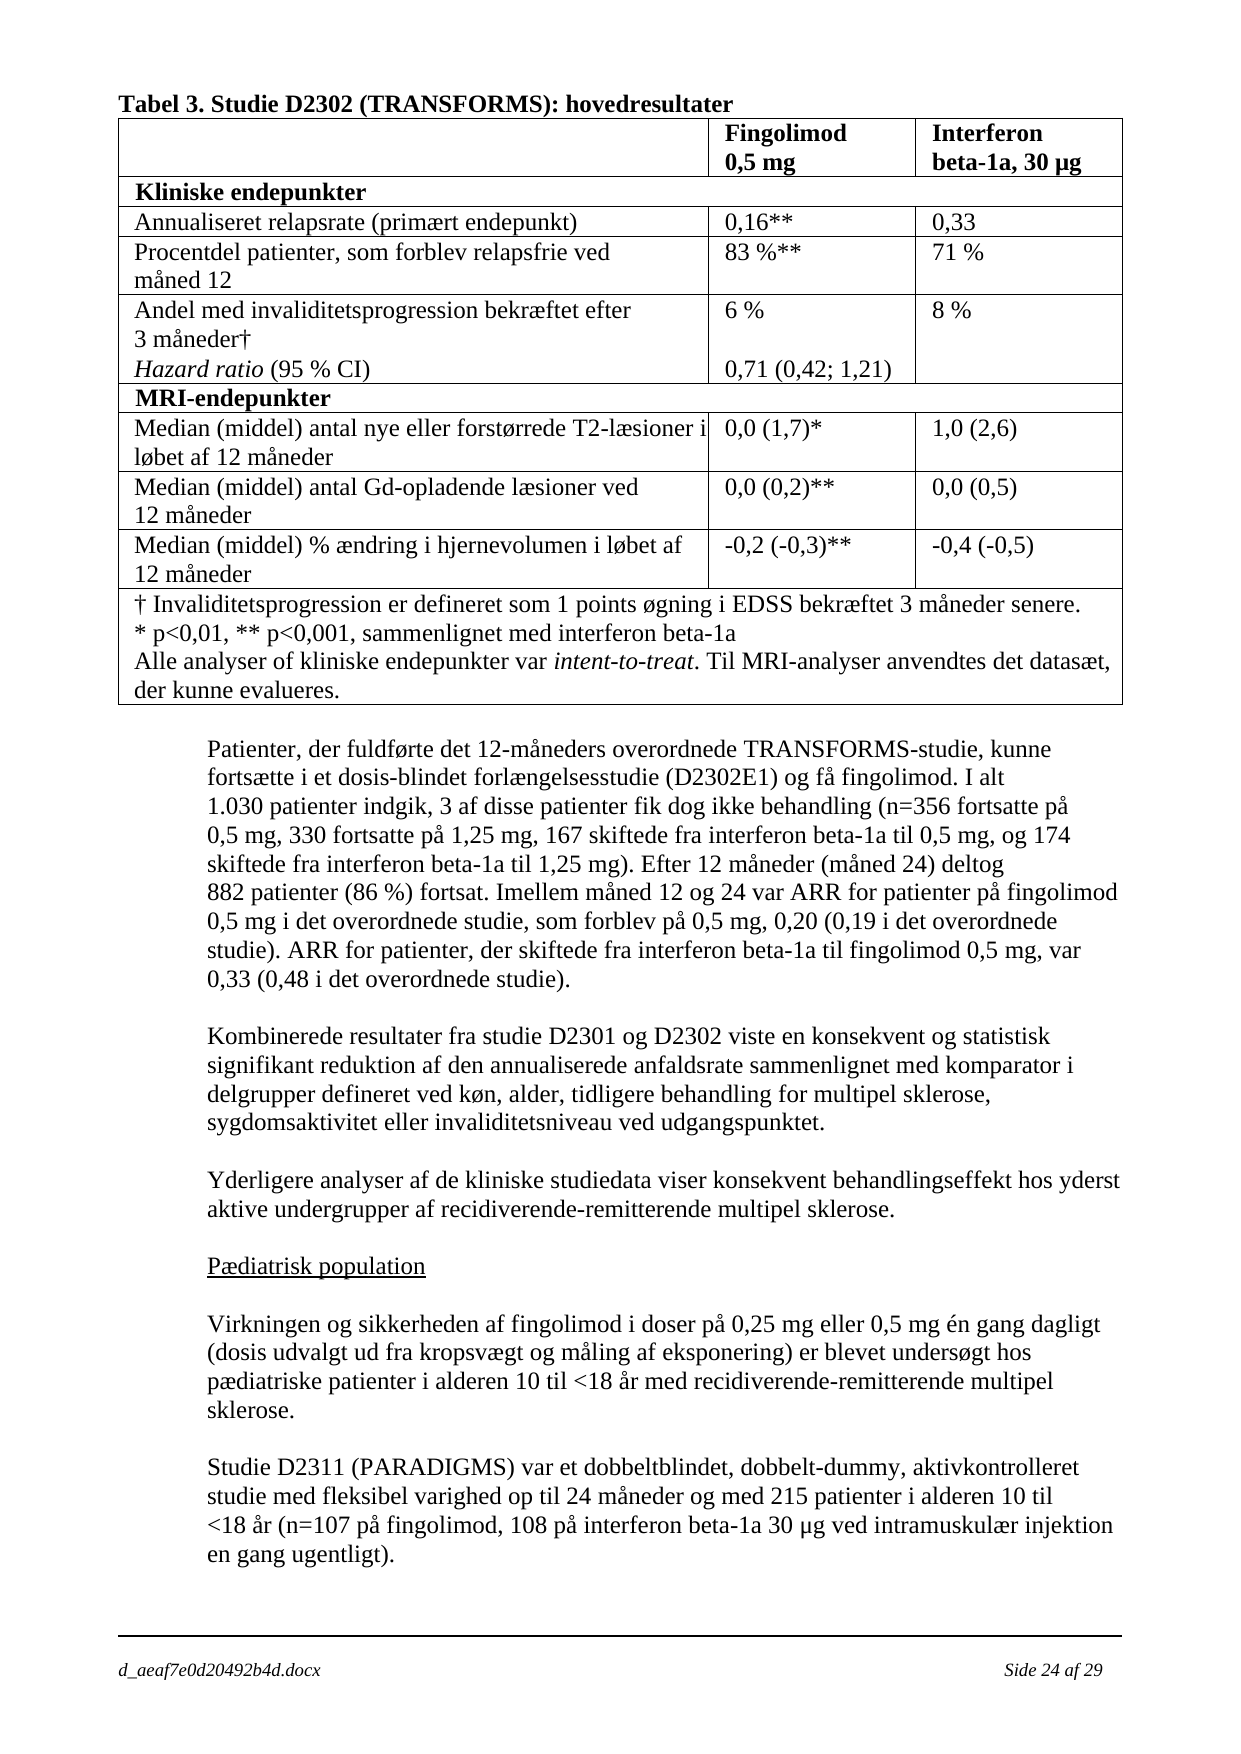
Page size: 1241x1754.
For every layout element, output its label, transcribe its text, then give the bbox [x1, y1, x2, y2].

table_cell 8 % [916, 295, 1122, 382]
text Pædiatrisk population [207, 1251, 1122, 1280]
table_cell 71 % [916, 237, 1122, 294]
table_cell 0,71 (0,42; 1,21) [709, 353, 915, 382]
table_cell Median (middel) antal nye eller forstørrede T2-læsioner i løbet af 12 måneder [119, 413, 708, 471]
text Studie D2311 (PARADIGMS) var et dobbeltblindet, dobbelt-dummy, aktivkontrolleret studie med fleksibel varighed op til 24 måneder og med 215 patienter i alderen 10 til <18 år (n=107 på fingolimod, 108 på interferon beta-1a 30 μg ved intramuskulær injektion en gang ugentligt). [207, 1452, 1122, 1567]
table_cell Median (middel) antal Gd-opladende læsioner ved 12 måneder [119, 472, 708, 529]
table_cell Kliniske endepunkter [119, 177, 1122, 206]
table_cell Annualiseret relapsrate (primært endepunkt) [119, 207, 708, 236]
table_cell 0,16** [709, 207, 915, 236]
table_cell Hazard ratio (95 % CI) [119, 353, 708, 382]
text Kombinerede resultater fra studie D2301 og D2302 viste en konsekvent og statistisk signifikant reduktion af den annualiserede anfaldsrate sammenlignet med komparator i delgrupper defineret ved køn, alder, tidligere behandling for multipel sklerose, sygdomsaktivitet eller invaliditetsniveau ved udgangspunktet. [207, 1021, 1122, 1136]
table_header Fingolimod 0,5 mg [709, 119, 915, 176]
table_cell 83 %** [709, 237, 915, 294]
text Virkningen og sikkerheden af fingolimod i doser på 0,25 mg eller 0,5 mg én gang dagligt (dosis udvalgt ud fra kropsvægt og måling af eksponering) er blevet undersøgt hos pædiatriske patienter i alderen 10 til <18 år med recidiverende-remitterende multipel sklerose. [207, 1309, 1122, 1424]
text Patienter, der fuldførte det 12-måneders overordnede TRANSFORMS-studie, kunne fortsætte i et dosis-blindet forlængelsesstudie (D2302E1) og få fingolimod. I alt 1.030 patienter indgik, 3 af disse patienter fik dog ikke behandling (n=356 fortsatte på 0,5 mg, 330 fortsatte på 1,25 mg, 167 skiftede fra interferon beta-1a til 0,5 mg, og 174 skiftede fra interferon beta-1a til 1,25 mg). Efter 12 måneder (måned 24) deltog 882 patienter (86 %) fortsat. Imellem måned 12 og 24 var ARR for patienter på fingolimod 0,5 mg i det overordnede studie, som forblev på 0,5 mg, 0,20 (0,19 i det overordnede studie). ARR for patienter, der skiftede fra interferon beta-1a til fingolimod 0,5 mg, var 0,33 (0,48 i det overordnede studie). [207, 734, 1122, 992]
table_cell 6 % [709, 295, 915, 353]
table_cell 0,0 (0,5) [916, 472, 1122, 529]
table_cell MRI-endepunkter [119, 384, 1122, 412]
table_cell 0,0 (1,7)* [709, 413, 915, 471]
table_cell Procentdel patienter, som forblev relapsfrie ved måned 12 [119, 237, 708, 294]
table_header Interferon beta-1a, 30 μg [916, 119, 1122, 176]
text Tabel 3. Studie D2302 (TRANSFORMS): hovedresultater [118, 89, 1122, 117]
table_cell -0,4 (-0,5) [916, 530, 1122, 588]
table_cell 1,0 (2,6) [916, 413, 1122, 471]
table_cell -0,2 (-0,3)** [709, 530, 915, 588]
text Yderligere analyser af de kliniske studiedata viser konsekvent behandlingseffekt hos yderst aktive undergrupper af recidiverende-remitterende multipel sklerose. [207, 1165, 1122, 1222]
table_cell Median (middel) % ændring i hjernevolumen i løbet af 12 måneder [119, 530, 708, 588]
table_cell † Invaliditetsprogression er defineret som 1 points øgning i EDSS bekræftet 3 måneder senere. * p<0,01, ** p<0,001, sammenlignet med interferon beta-1a Alle analyser of kliniske endepunkter var intent-to-treat. Til MRI-analyser anvendtes det datasæt, der kunne evalueres. [119, 589, 1122, 704]
table_header [119, 119, 708, 176]
table_cell Andel med invaliditetsprogression bekræftet efter 3 måneder† [119, 295, 708, 353]
table_cell 0,0 (0,2)** [709, 472, 915, 529]
table_cell 0,33 [916, 207, 1122, 236]
